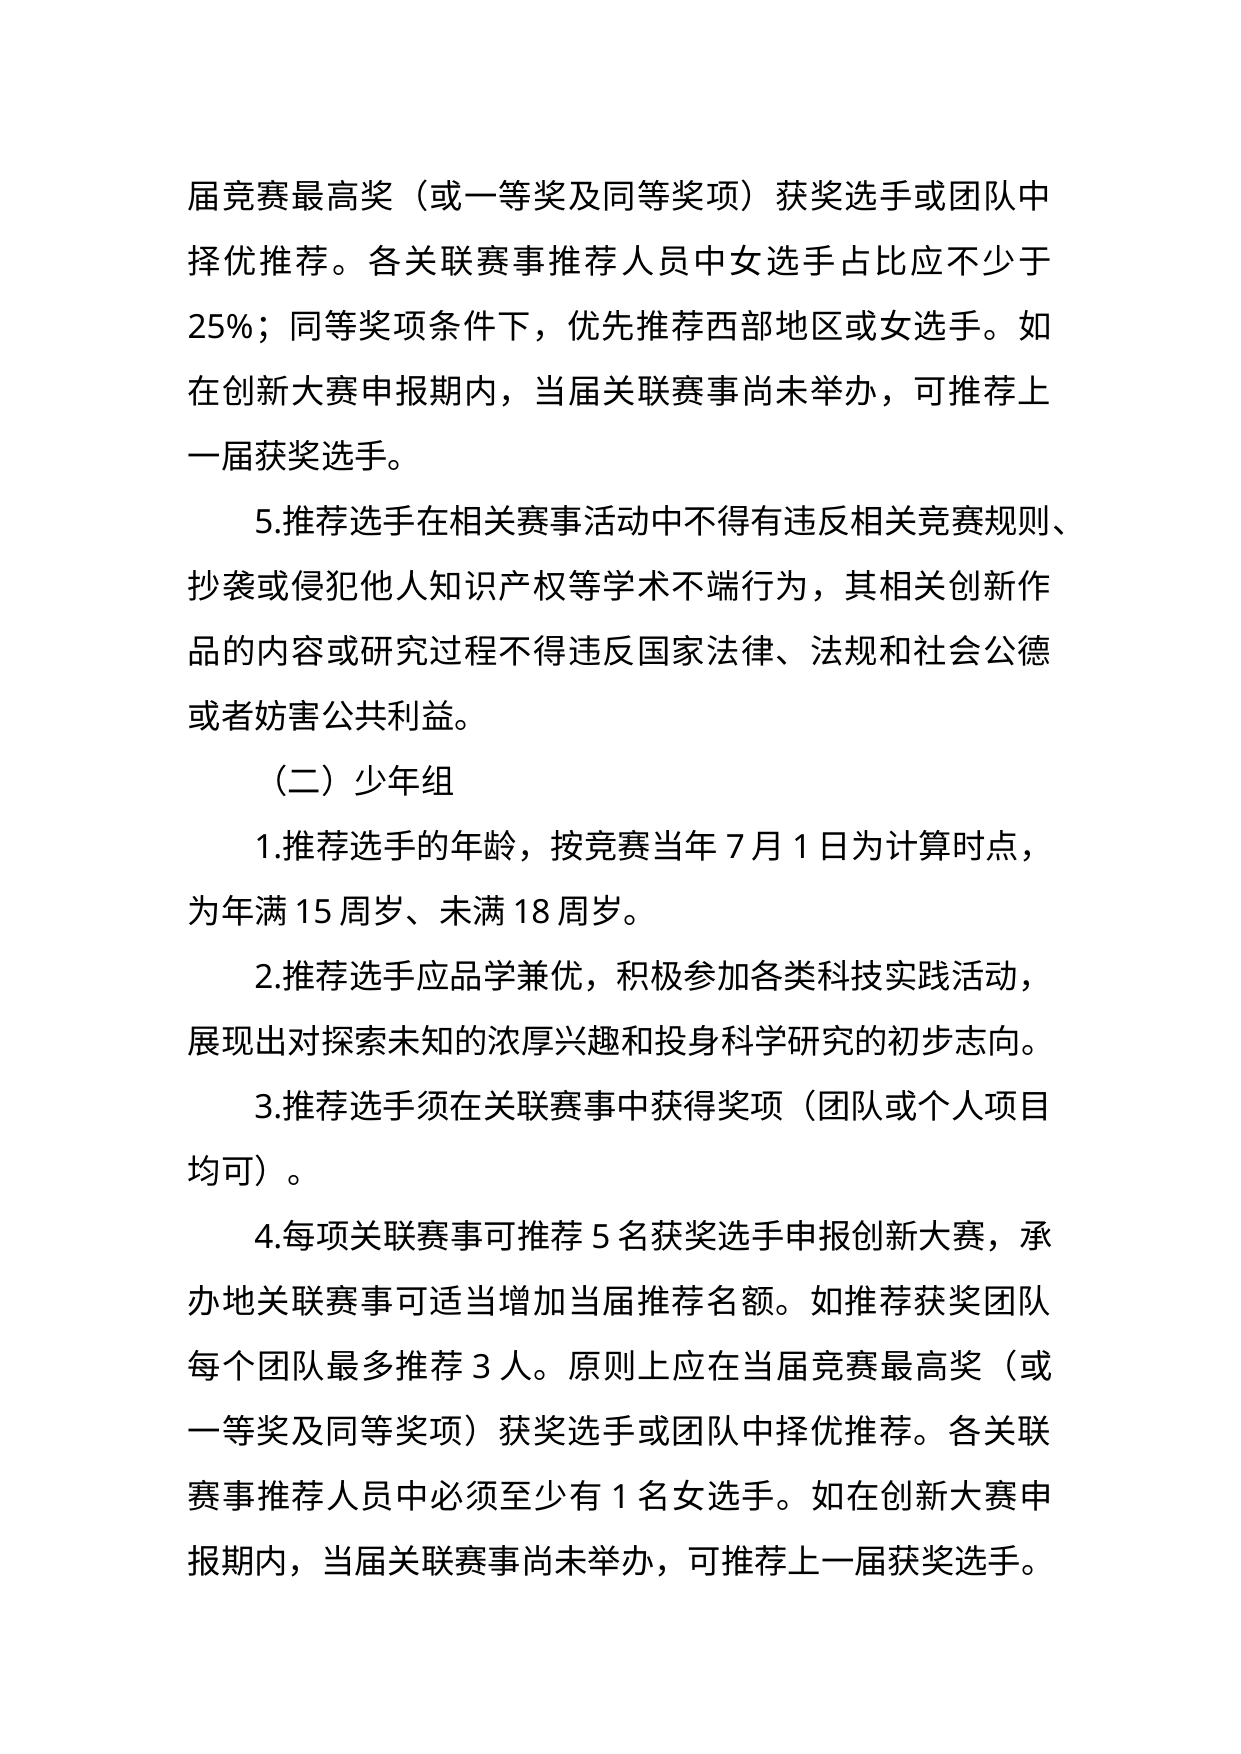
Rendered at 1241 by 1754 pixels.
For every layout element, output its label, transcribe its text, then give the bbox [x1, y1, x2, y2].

text （二）少年组 [187, 747, 1053, 812]
text 2.推荐选手应品学兼优，积极参加各类科技实践活动，展现出对探索未知的浓厚兴趣和投身科学研究的初步志向。 [187, 942, 1053, 1072]
text 5.推荐选手在相关赛事活动中不得有违反相关竞赛规则、抄袭或侵犯他人知识产权等学术不端行为，其相关创新作品的内容或研究过程不得违反国家法律、法规和社会公德或者妨害公共利益。 [187, 487, 1053, 747]
text 3.推荐选手须在关联赛事中获得奖项（团队或个人项目均可）。 [187, 1072, 1053, 1202]
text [187, 162, 1053, 487]
text 1.推荐选手的年龄，按竞赛当年7月1日为计算时点，为年满15周岁、未满18周岁。 [187, 812, 1053, 942]
text 4.每项关联赛事可推荐5名获奖选手申报创新大赛，承办地关联赛事可适当增加当届推荐名额。如推荐获奖团队，每个团队最多推荐3人。原则上应在当届竞赛最高奖（或一等奖及同等奖项）获奖选手或团队中择优推荐。各关联赛事推荐人员中必须至少有1名女选手。如在创新大赛申报期内，当届关联赛事尚未举办，可推荐上一届获奖选手。 [187, 1202, 1053, 1592]
